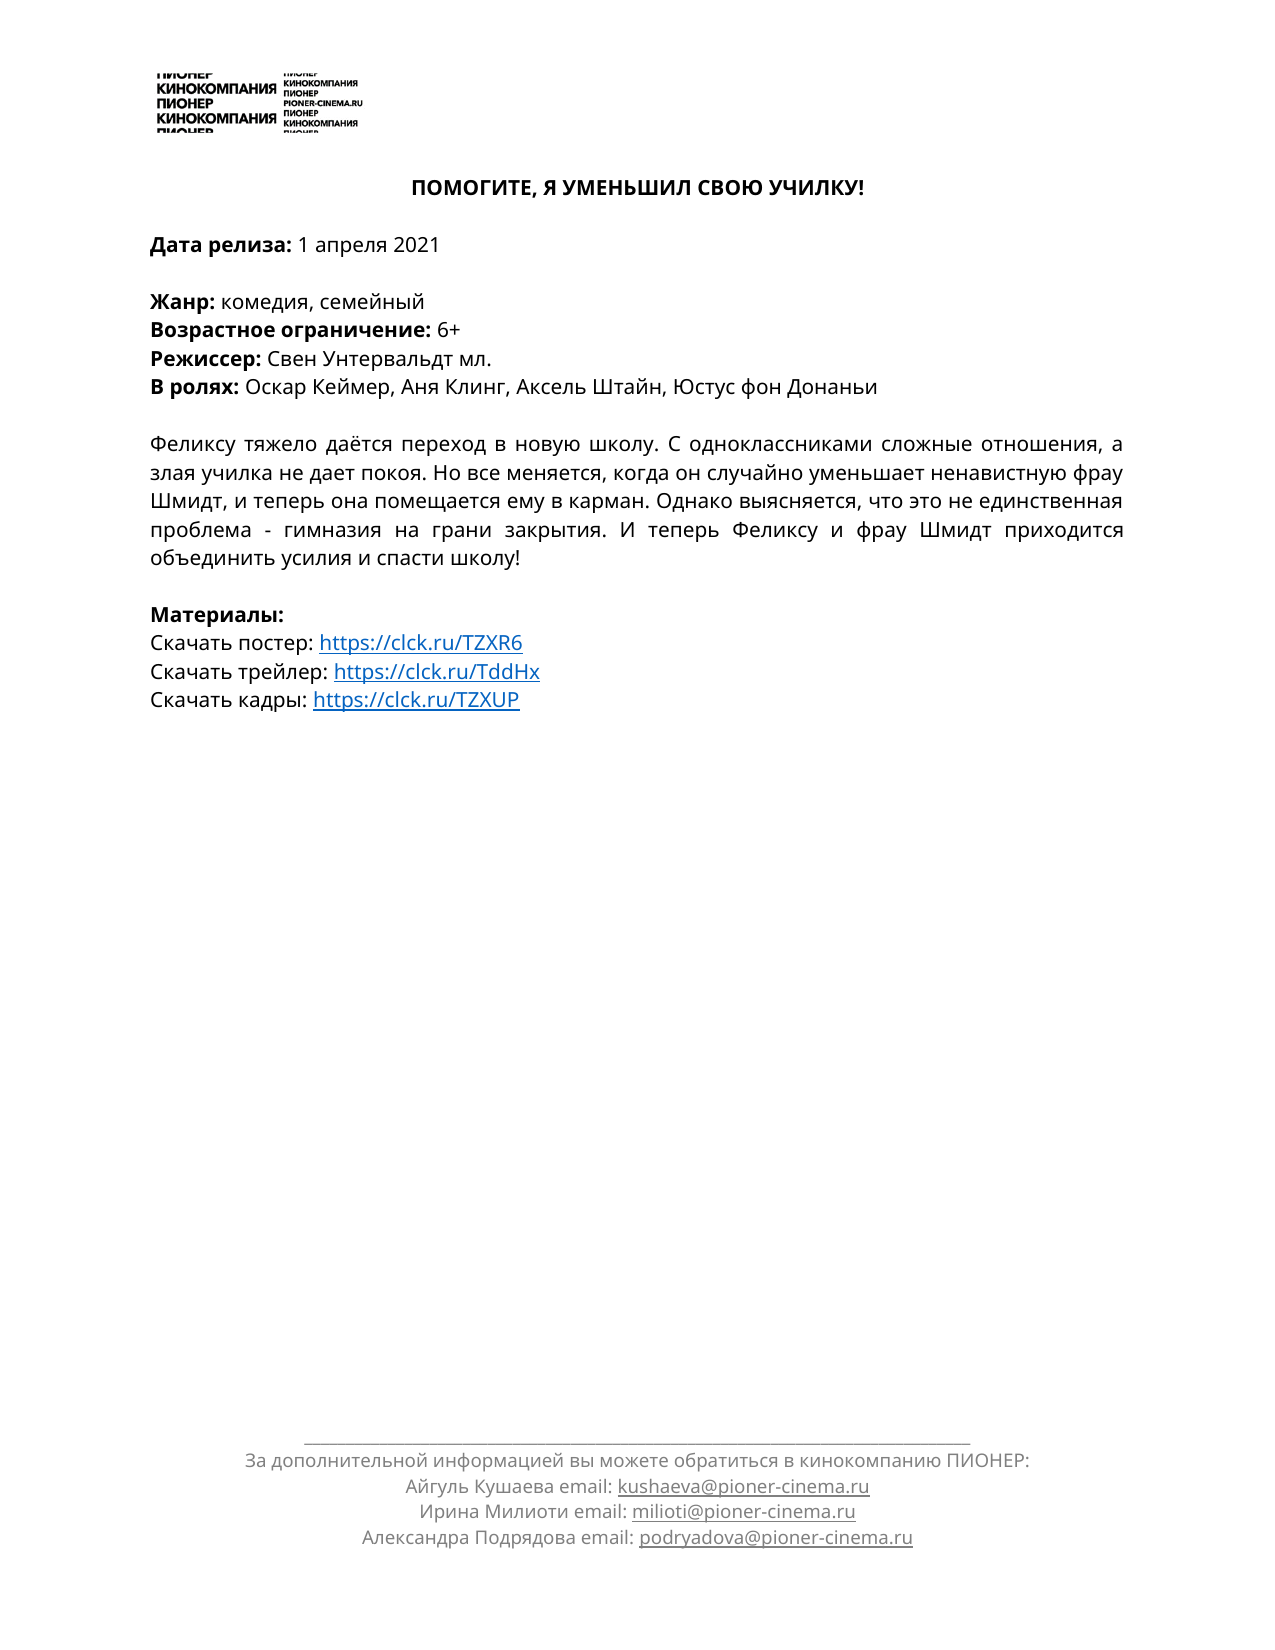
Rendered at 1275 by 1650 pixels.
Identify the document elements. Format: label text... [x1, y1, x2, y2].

text В ролях: Оскар Кеймер, Аня Клинг, Аксель Штайн, Юстус фон Донаньи [150, 372, 1125, 401]
text Дата релиза: 1 апреля 2021 [150, 230, 1125, 259]
text Материалы: [150, 600, 1125, 628]
picture [150, 73, 369, 133]
text Скачать трейлер: https://clck.ru/TddHx [150, 657, 1125, 685]
text Скачать кадры: https://clck.ru/TZXUP [150, 685, 1125, 714]
text Скачать постер: https://clck.ru/TZXR6 [150, 628, 1125, 657]
text ПОМОГИТЕ, Я УМЕНЬШИЛ СВОЮ УЧИЛКУ! [150, 173, 1125, 202]
text Режиссер: Свен Унтервальдт мл. [150, 344, 1125, 372]
text Жанр: комедия, семейный [150, 287, 1125, 316]
text Феликсу тяжело даётся переход в новую школу. С одноклассниками сложные отношения, а злая училка не дает покоя. Но все меняется, когда он случайно уменьшает ненавистную фрау Шмидт, и теперь она помещается ему в карман. Однако выясняется, что это не единственная проблема - гимназия на грани закрытия. И теперь Феликсу и фрау Шмидт приходится объединить усилия и спасти школу! [150, 429, 1125, 572]
text Возрастное ограничение: 6+ [150, 316, 1125, 344]
